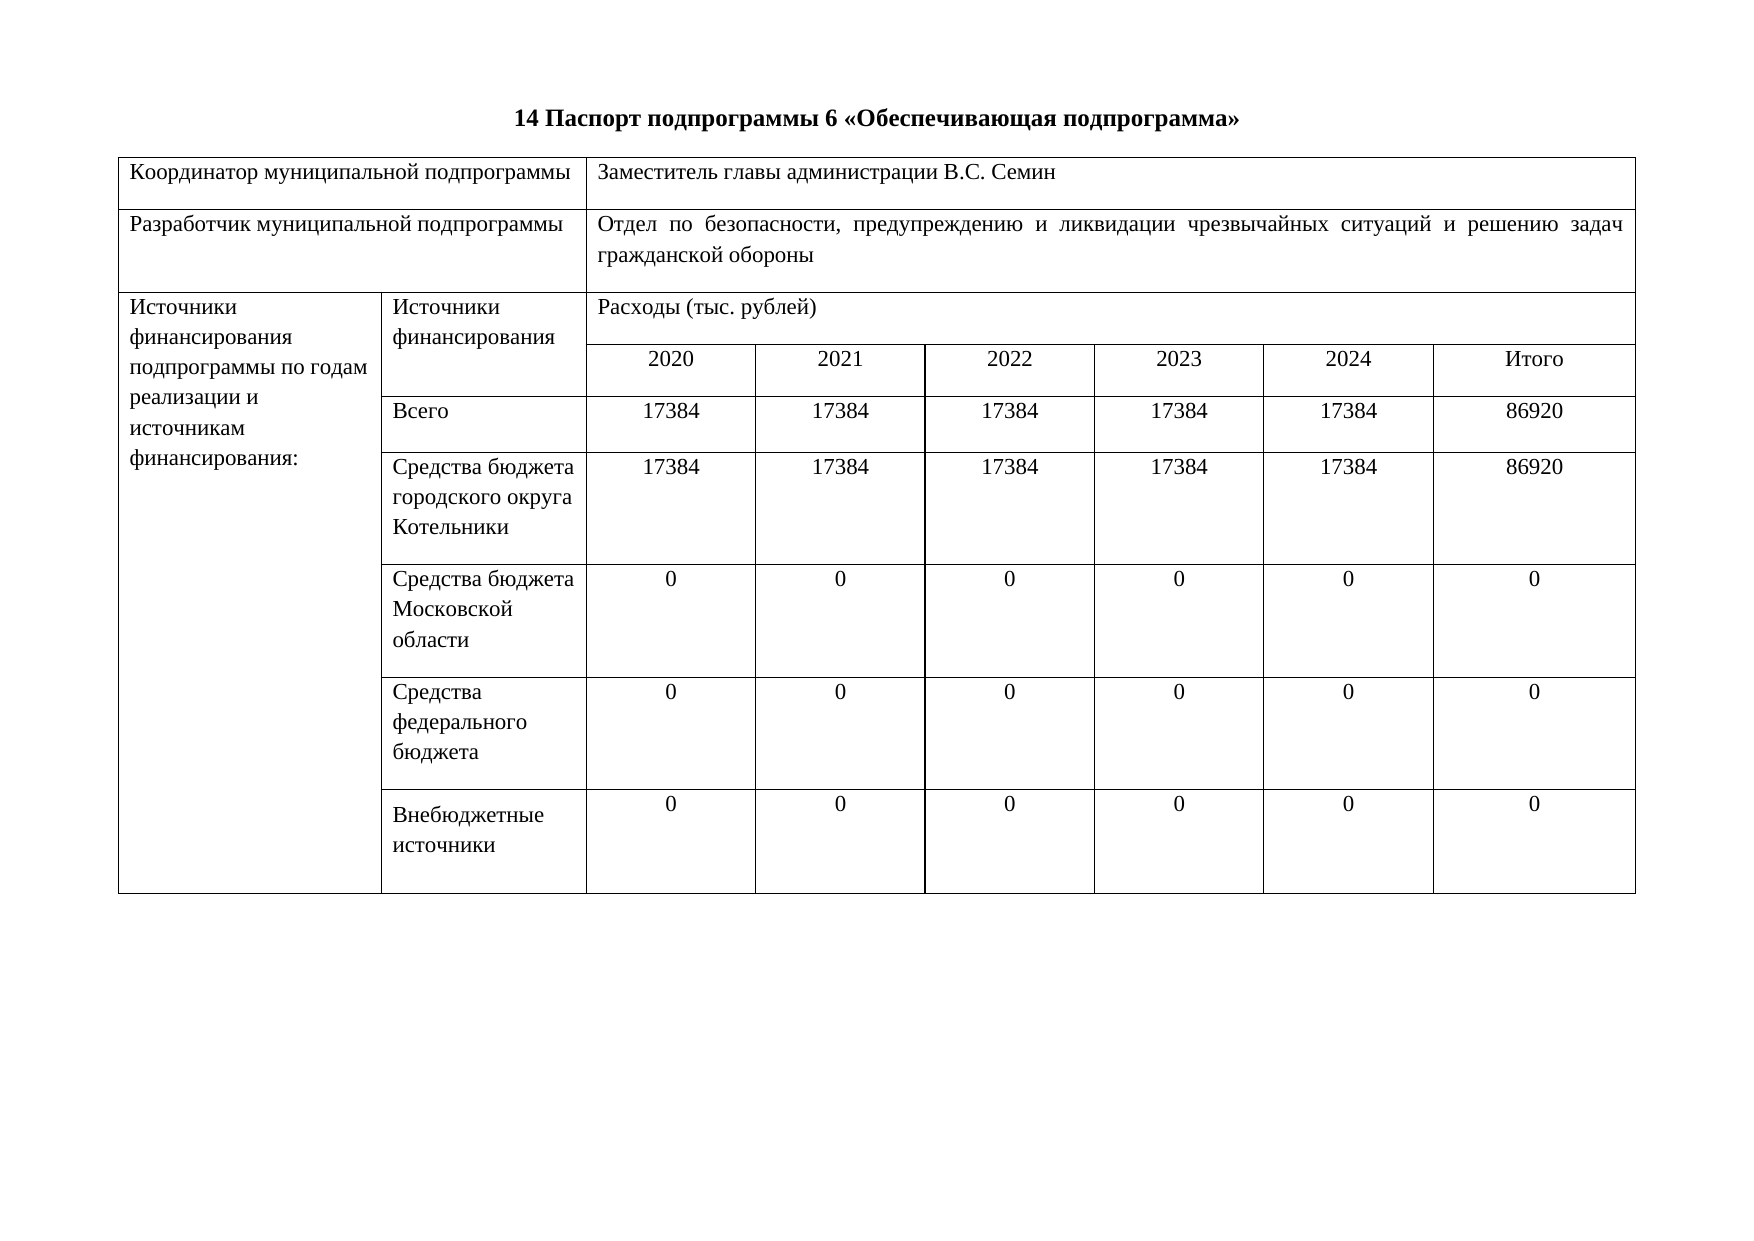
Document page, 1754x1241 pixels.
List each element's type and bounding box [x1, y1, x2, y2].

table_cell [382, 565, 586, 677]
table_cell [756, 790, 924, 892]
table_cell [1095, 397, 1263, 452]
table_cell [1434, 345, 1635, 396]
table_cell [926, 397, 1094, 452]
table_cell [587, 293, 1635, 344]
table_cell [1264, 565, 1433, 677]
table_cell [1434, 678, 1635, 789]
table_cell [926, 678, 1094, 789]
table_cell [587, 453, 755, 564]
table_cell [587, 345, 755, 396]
text [118, 103, 1636, 132]
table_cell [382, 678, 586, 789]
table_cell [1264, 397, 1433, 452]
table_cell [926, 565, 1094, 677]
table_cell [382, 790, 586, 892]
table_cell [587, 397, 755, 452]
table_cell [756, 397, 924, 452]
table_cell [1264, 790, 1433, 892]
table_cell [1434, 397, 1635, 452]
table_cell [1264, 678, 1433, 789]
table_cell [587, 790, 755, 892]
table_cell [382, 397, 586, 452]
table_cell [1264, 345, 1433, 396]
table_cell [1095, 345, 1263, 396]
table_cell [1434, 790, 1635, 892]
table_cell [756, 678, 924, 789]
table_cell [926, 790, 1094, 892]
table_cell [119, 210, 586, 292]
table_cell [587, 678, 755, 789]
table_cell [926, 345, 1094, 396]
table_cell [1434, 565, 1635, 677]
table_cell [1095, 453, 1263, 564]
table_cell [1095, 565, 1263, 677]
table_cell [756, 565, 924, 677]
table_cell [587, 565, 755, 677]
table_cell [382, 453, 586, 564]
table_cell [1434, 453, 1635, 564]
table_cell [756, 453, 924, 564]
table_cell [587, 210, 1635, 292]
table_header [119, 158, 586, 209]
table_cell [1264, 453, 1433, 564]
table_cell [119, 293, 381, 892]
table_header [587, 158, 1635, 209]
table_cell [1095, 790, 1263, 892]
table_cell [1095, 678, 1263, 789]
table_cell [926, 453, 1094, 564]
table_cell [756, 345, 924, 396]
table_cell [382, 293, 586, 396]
